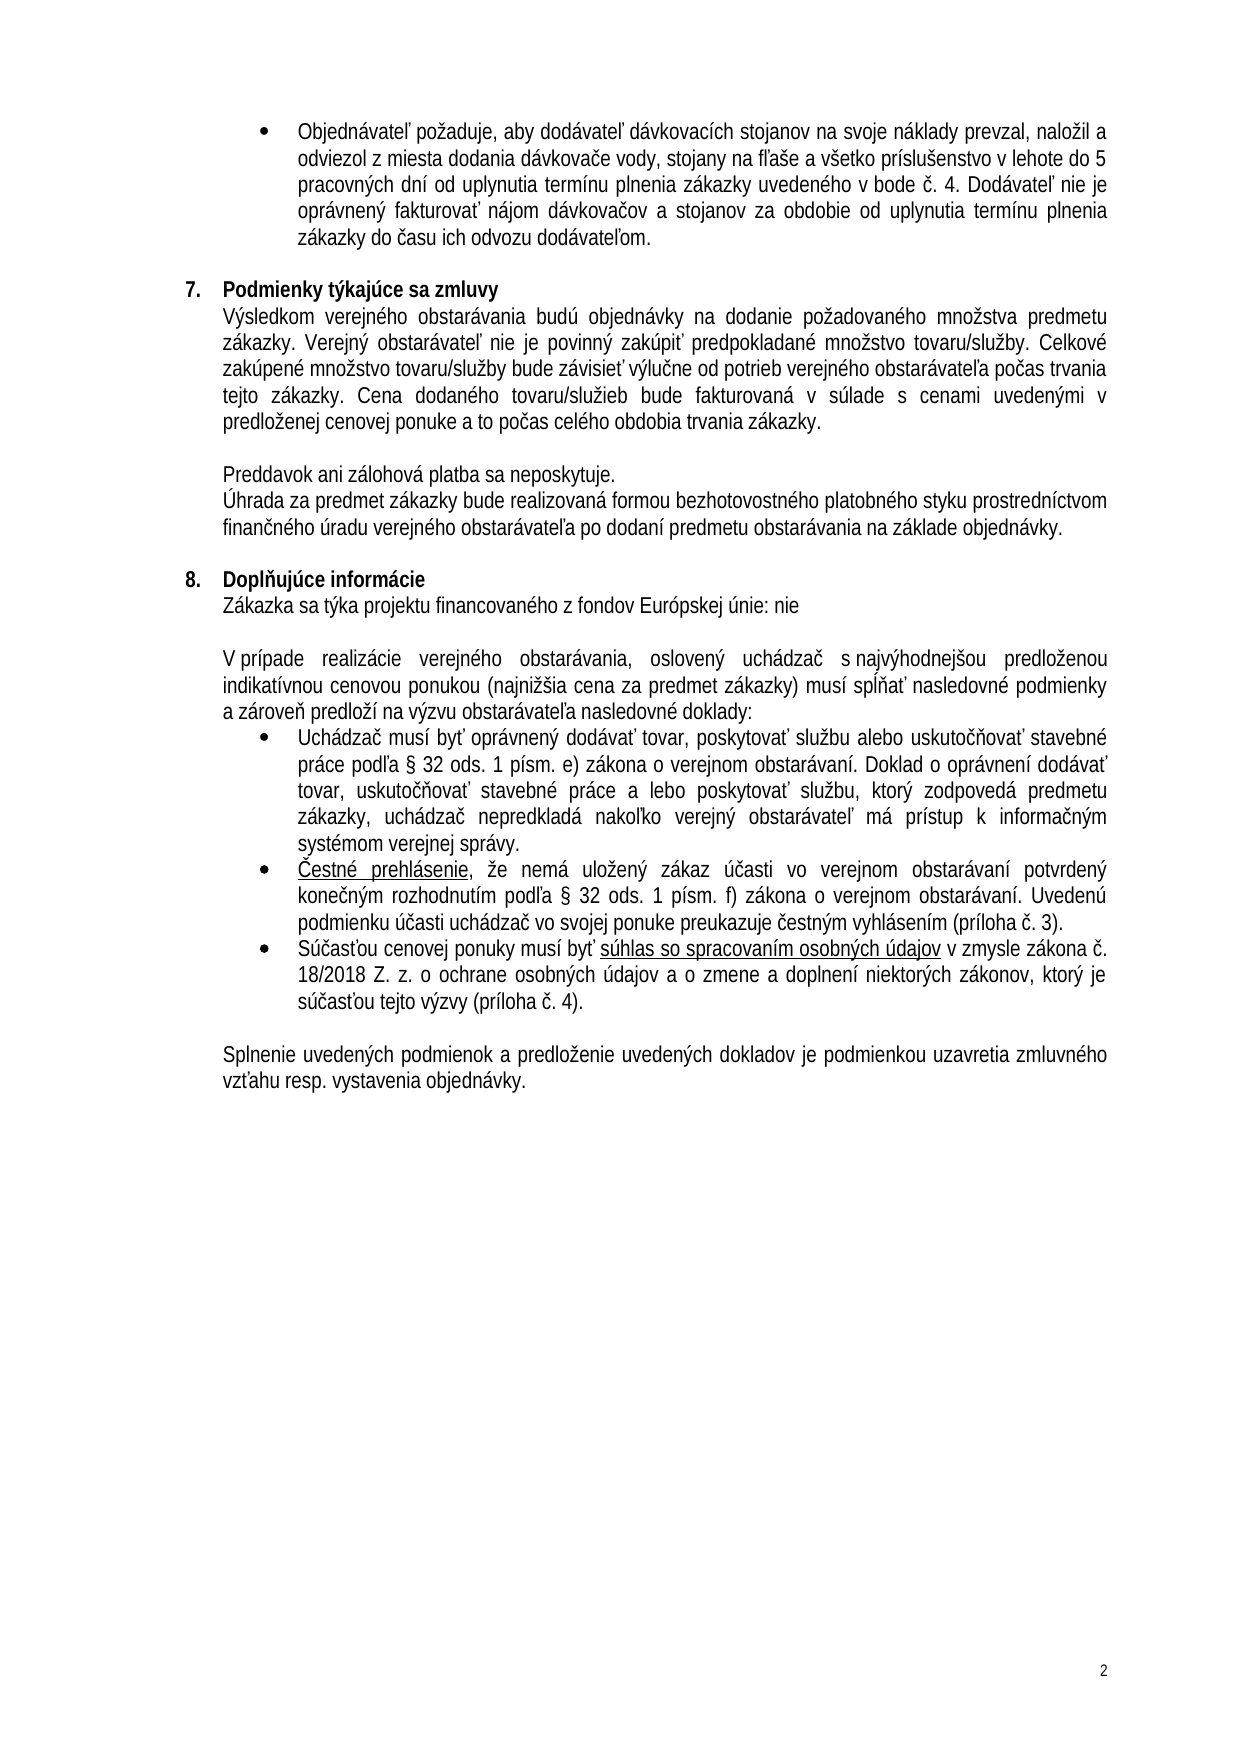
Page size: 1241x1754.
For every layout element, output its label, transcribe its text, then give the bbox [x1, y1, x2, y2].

list Splnenie uvedených podmienok a predloženie uvedených dokladov je podmienkou uzavretia zmluvného vzťahu resp. vystavenia objednávky. [223, 1041, 1107, 1093]
list Preddavok ani zálohová platba sa neposkytuje. [223, 461, 1107, 487]
list Súčasťou cenovej ponuky musí byť súhlas so spracovaním osobných údajov v zmysle zákona č. 18/2018 Z. z. o ochrane osobných údajov a o zmene a doplnení niektorých zákonov, ktorý je súčasťou tejto výzvy (príloha č. 4). [260, 935, 1107, 1014]
list V prípade realizácie verejného obstarávania, oslovený uchádzač s najvýhodnejšou predloženou indikatívnou cenovou ponukou (najnižšia cena za predmet zákazky) musí spĺňať nasledovné podmienky a zároveň predloží na výzvu obstarávateľa nasledovné doklady: [223, 645, 1107, 724]
list Podmienky týkajúce sa zmluvy [185, 276, 1107, 303]
list Uchádzač musí byť oprávnený dodávať tovar, poskytovať službu alebo uskutočňovať stavebné práce podľa § 32 ods. 1 písm. e) zákona o verejnom obstarávaní. Doklad o oprávnení dodávať tovar, uskutočňovať stavebné práce a lebo poskytovať službu, ktorý zodpovedá predmetu zákazky, uchádzač nepredkladá nakoľko verejný obstarávateľ má prístup k informačným systémom verejnej správy. [260, 724, 1107, 856]
list Zákazka sa týka projektu financovaného z fondov Európskej únie: nie [223, 592, 1107, 619]
list Výsledkom verejného obstarávania budú objednávky na dodanie požadovaného množstva predmetu zákazky. Verejný obstarávateľ nie je povinný zakúpiť predpokladané množstvo tovaru/služby. Celkové zakúpené množstvo tovaru/služby bude závisieť výlučne od potrieb verejného obstarávateľa počas trvania tejto zákazky. Cena dodaného tovaru/služieb bude fakturovaná v súlade s cenami uvedenými v predloženej cenovej ponuke a to počas celého obdobia trvania zákazky. [223, 303, 1107, 434]
list Čestné prehlásenie, že nemá uložený zákaz účasti vo verejnom obstarávaní potvrdený konečným rozhodnutím podľa § 32 ods. 1 písm. f) zákona o verejnom obstarávaní. Uvedenú podmienku účasti uchádzač vo svojej ponuke preukazuje čestným vyhlásením (príloha č. 3). [260, 856, 1107, 935]
list Objednávateľ požaduje, aby dodávateľ dávkovacích stojanov na svoje náklady prevzal, naložil a odviezol z miesta dodania dávkovače vody, stojany na fľaše a všetko príslušenstvo v lehote do 5 pracovných dní od uplynutia termínu plnenia zákazky uvedeného v bode č. 4. Dodávateľ nie je oprávnený fakturovať nájom dávkovačov a stojanov za obdobie od uplynutia termínu plnenia zákazky do času ich odvozu dodávateľom. [260, 118, 1107, 250]
list Úhrada za predmet zákazky bude realizovaná formou bezhotovostného platobného styku prostredníctvom finančného úradu verejného obstarávateľa po dodaní predmetu obstarávania na základe objednávky. [223, 487, 1107, 540]
list Doplňujúce informácie [185, 566, 1107, 592]
